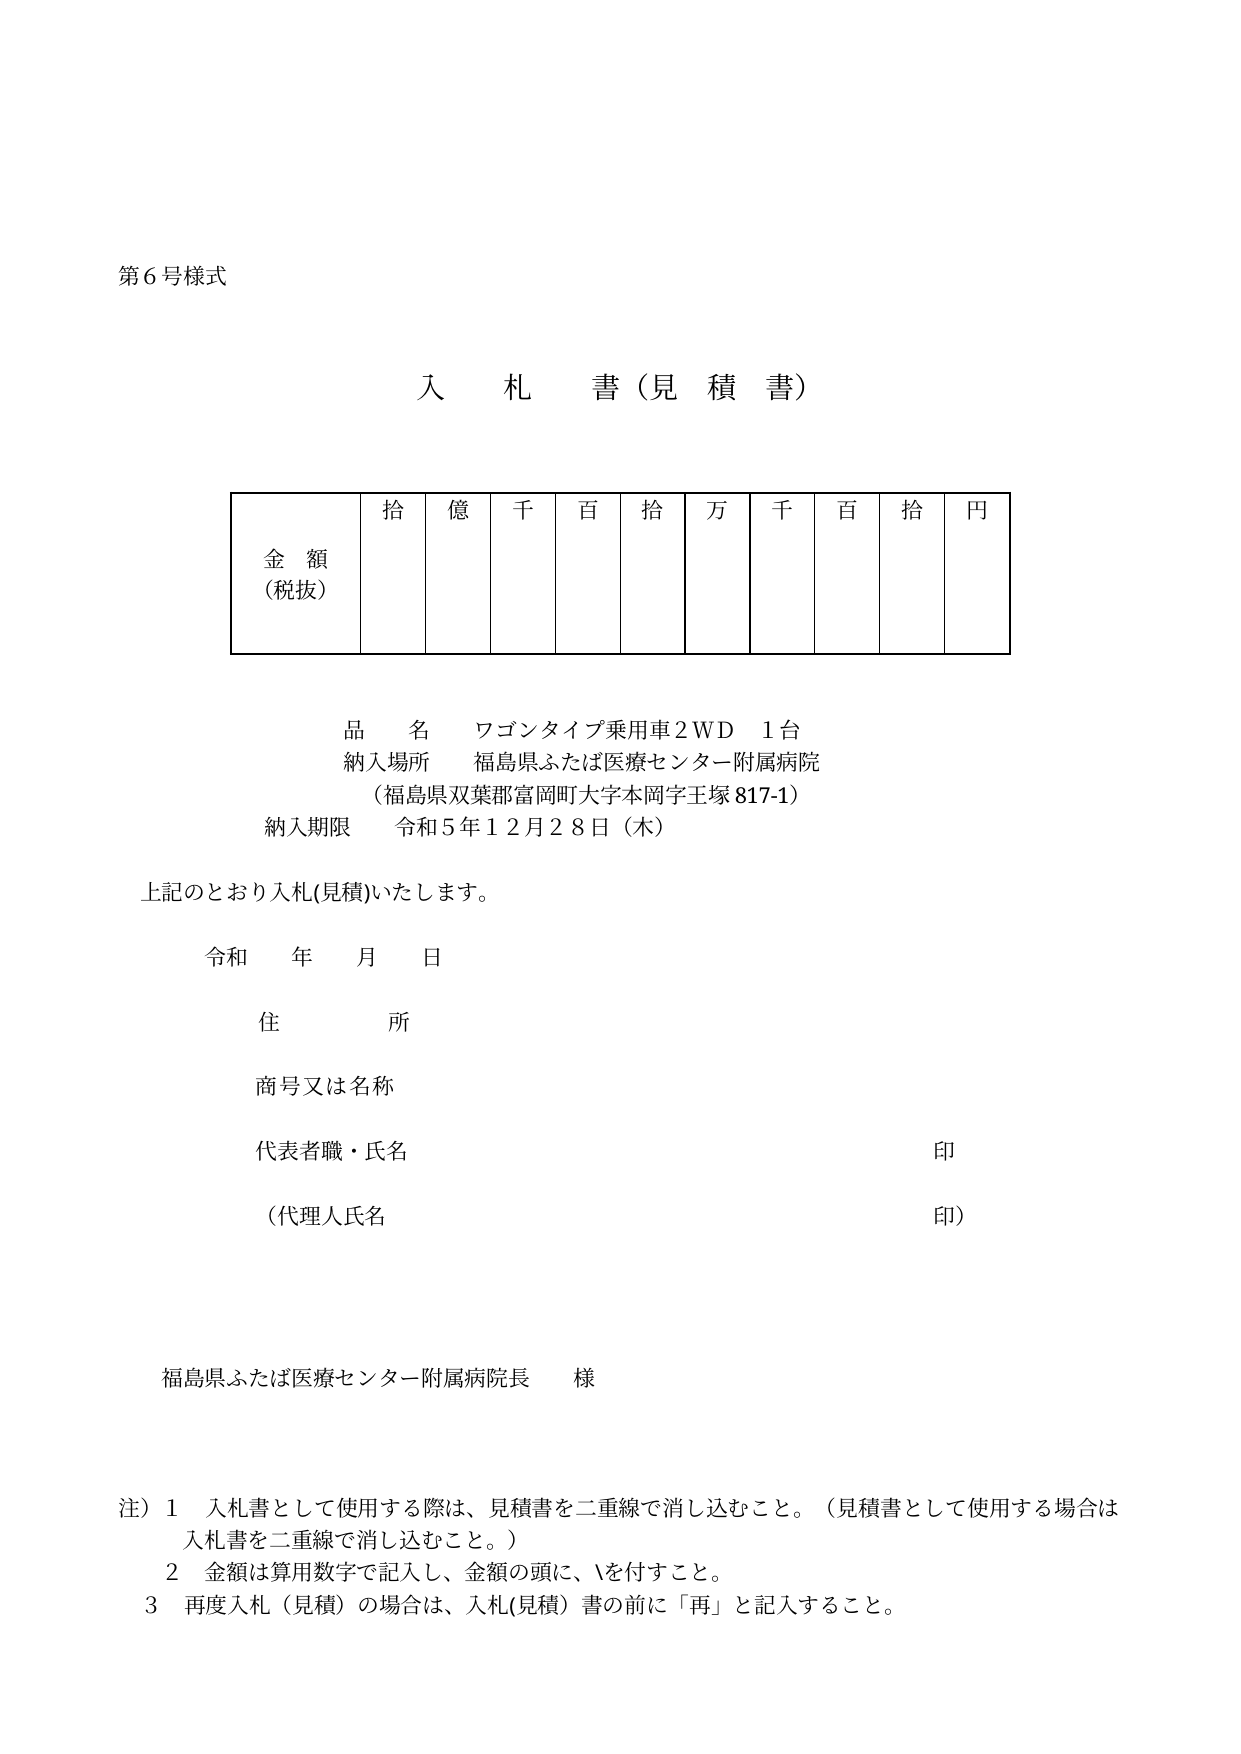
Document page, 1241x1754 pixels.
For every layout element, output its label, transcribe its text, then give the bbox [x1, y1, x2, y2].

table_header 千 [751, 494, 814, 653]
text 第６号様式 [118, 261, 1122, 290]
text 納入期限 令和５年１２月２８日（木） [118, 810, 1122, 842]
table_header 百 [556, 494, 620, 653]
table_header 金 額 （税抜） [232, 494, 360, 653]
table_header 千 [491, 494, 555, 653]
text 代表者職・氏名 印 [118, 1134, 1122, 1166]
text 令和 年 月 日 [118, 939, 1122, 972]
table_header 拾 [880, 494, 944, 653]
text 上記のとおり入札(見積)いたします。 [118, 874, 1122, 907]
table_header 拾 [361, 494, 425, 653]
text 福島県ふたば医療センター附属病院長 様 [118, 1361, 1122, 1393]
text 納入場所 福島県ふたば医療センター附属病院 [118, 745, 1122, 777]
table_header 拾 [621, 494, 684, 653]
table_header 万 [686, 494, 749, 653]
text 注）１ 入札書として使用する際は、見積書を二重線で消し込むこと。（見積書として使用する場合は、入札書を二重線で消し込むこと。） [118, 1490, 1122, 1555]
text 入 札 書（見 積 書） [118, 376, 1122, 404]
text 住 所 [118, 1004, 1122, 1037]
text ２ 金額は算用数字で記入し、金額の頭に、\を付すこと。 [118, 1555, 1122, 1587]
table_header 円 [945, 494, 1009, 653]
text 品 名 ワゴンタイプ乗用車２ＷＤ １台 [118, 713, 1122, 745]
table_header 億 [426, 494, 490, 653]
text （福島県双葉郡富岡町大字本岡字王塚817-1） [118, 777, 1122, 810]
text （代理人氏名 印） [118, 1198, 1122, 1231]
text 商号又は名称 [118, 1069, 1122, 1101]
table_header 百 [815, 494, 879, 653]
text ３ 再度入札（見積）の場合は、入札(見積）書の前に「再」と記入すること。 [118, 1587, 1122, 1620]
